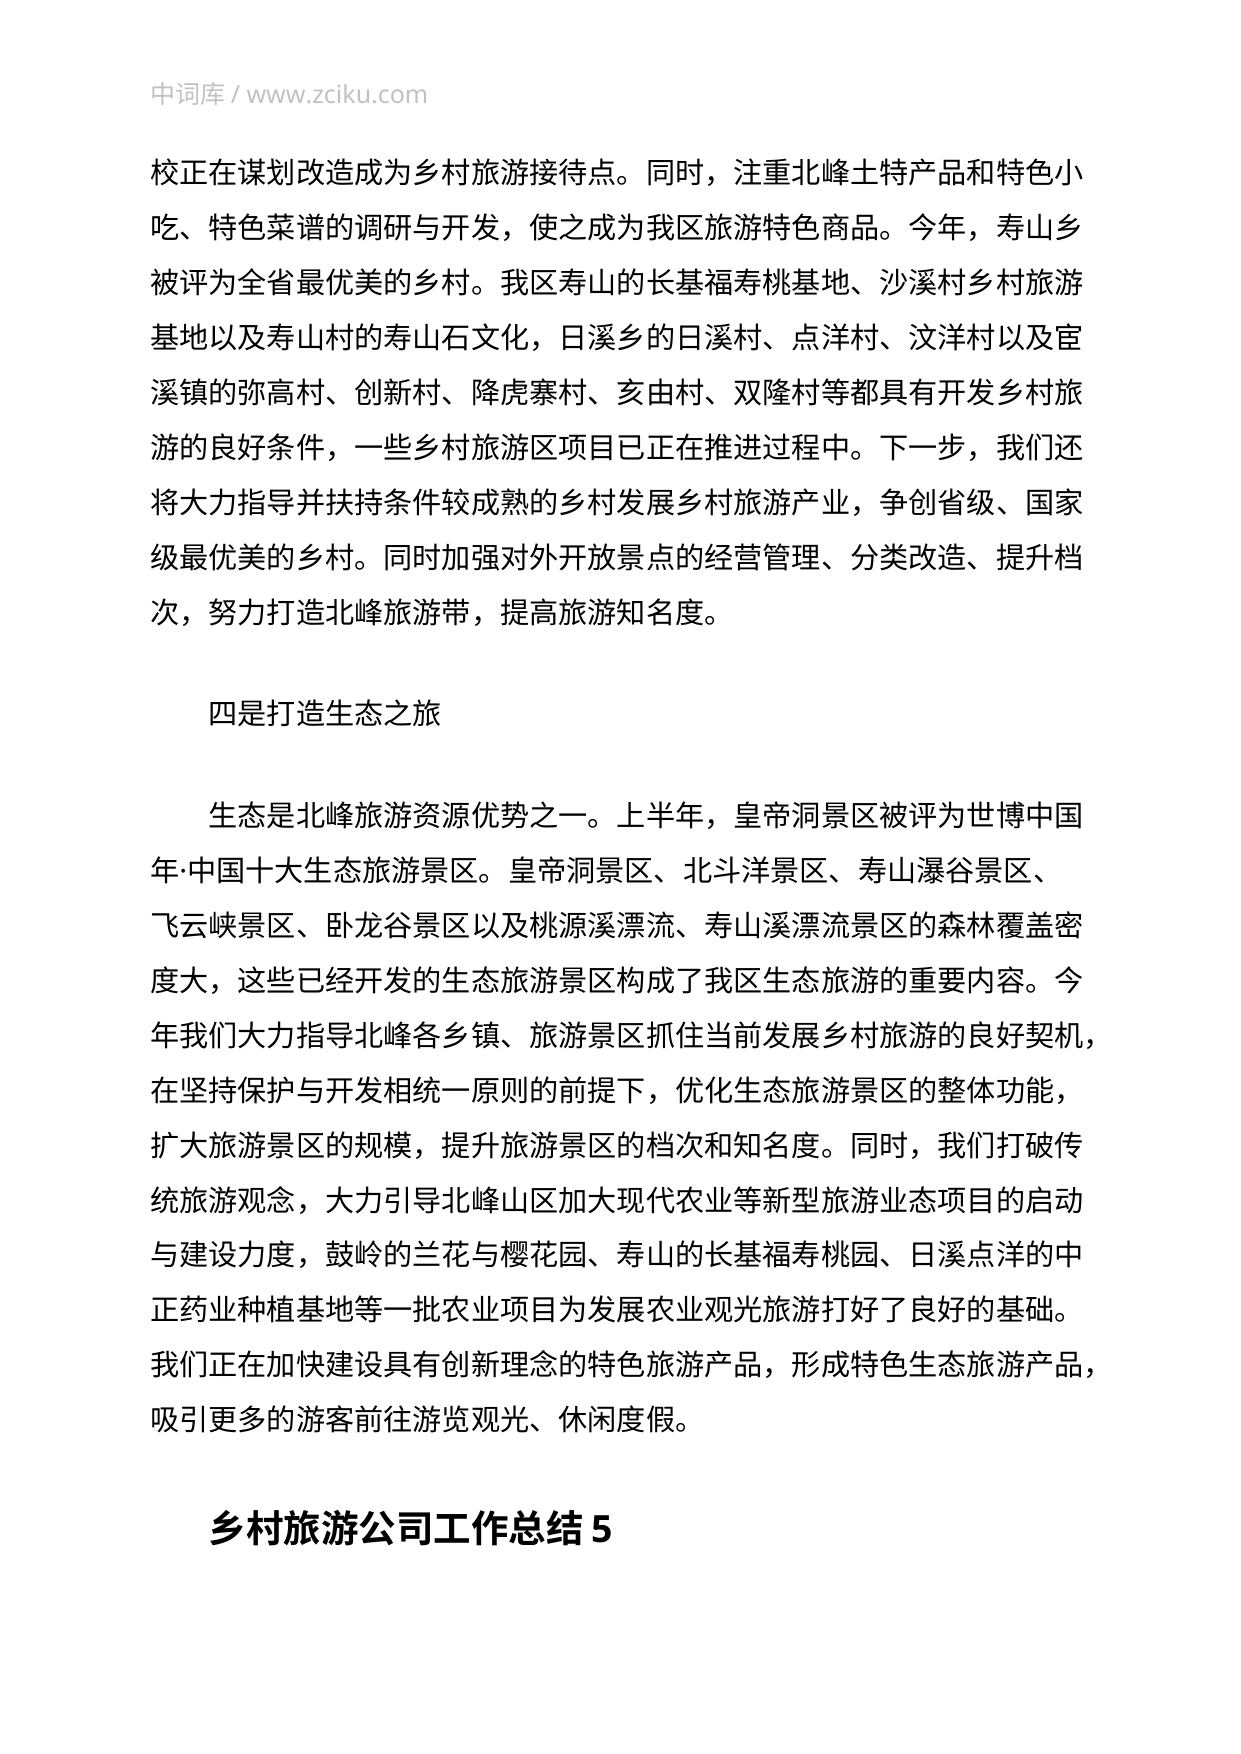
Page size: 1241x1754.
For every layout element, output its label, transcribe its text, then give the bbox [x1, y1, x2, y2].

text 四是打造生态之旅 [150, 691, 1090, 733]
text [150, 150, 1090, 631]
text 生态是北峰旅游资源优势之一。上半年，皇帝洞景区被评为世博中国年·中国十大生态旅游景区。皇帝洞景区、北斗洋景区、寿山瀑谷景区、飞云峡景区、卧龙谷景区以及桃源溪漂流、寿山溪漂流景区的森林覆盖密度大，这些已经开发的生态旅游景区构成了我区生态旅游的重要内容。今年我们大力指导北峰各乡镇、旅游景区抓住当前发展乡村旅游的良好契机，在坚持保护与开发相统一原则的前提下，优化生态旅游景区的整体功能，扩大旅游景区的规模，提升旅游景区的档次和知名度。同时，我们打破传统旅游观念，大力引导北峰山区加大现代农业等新型旅游业态项目的启动与建设力度，鼓岭的兰花与樱花园、寿山的长基福寿桃园、日溪点洋的中正药业种植基地等一批农业项目为发展农业观光旅游打好了良好的基础。我们正在加快建设具有创新理念的特色旅游产品，形成特色生态旅游产品，吸引更多的游客前往游览观光、休闲度假。 [150, 793, 1090, 1439]
text 乡村旅游公司工作总结5 [150, 1498, 1090, 1553]
